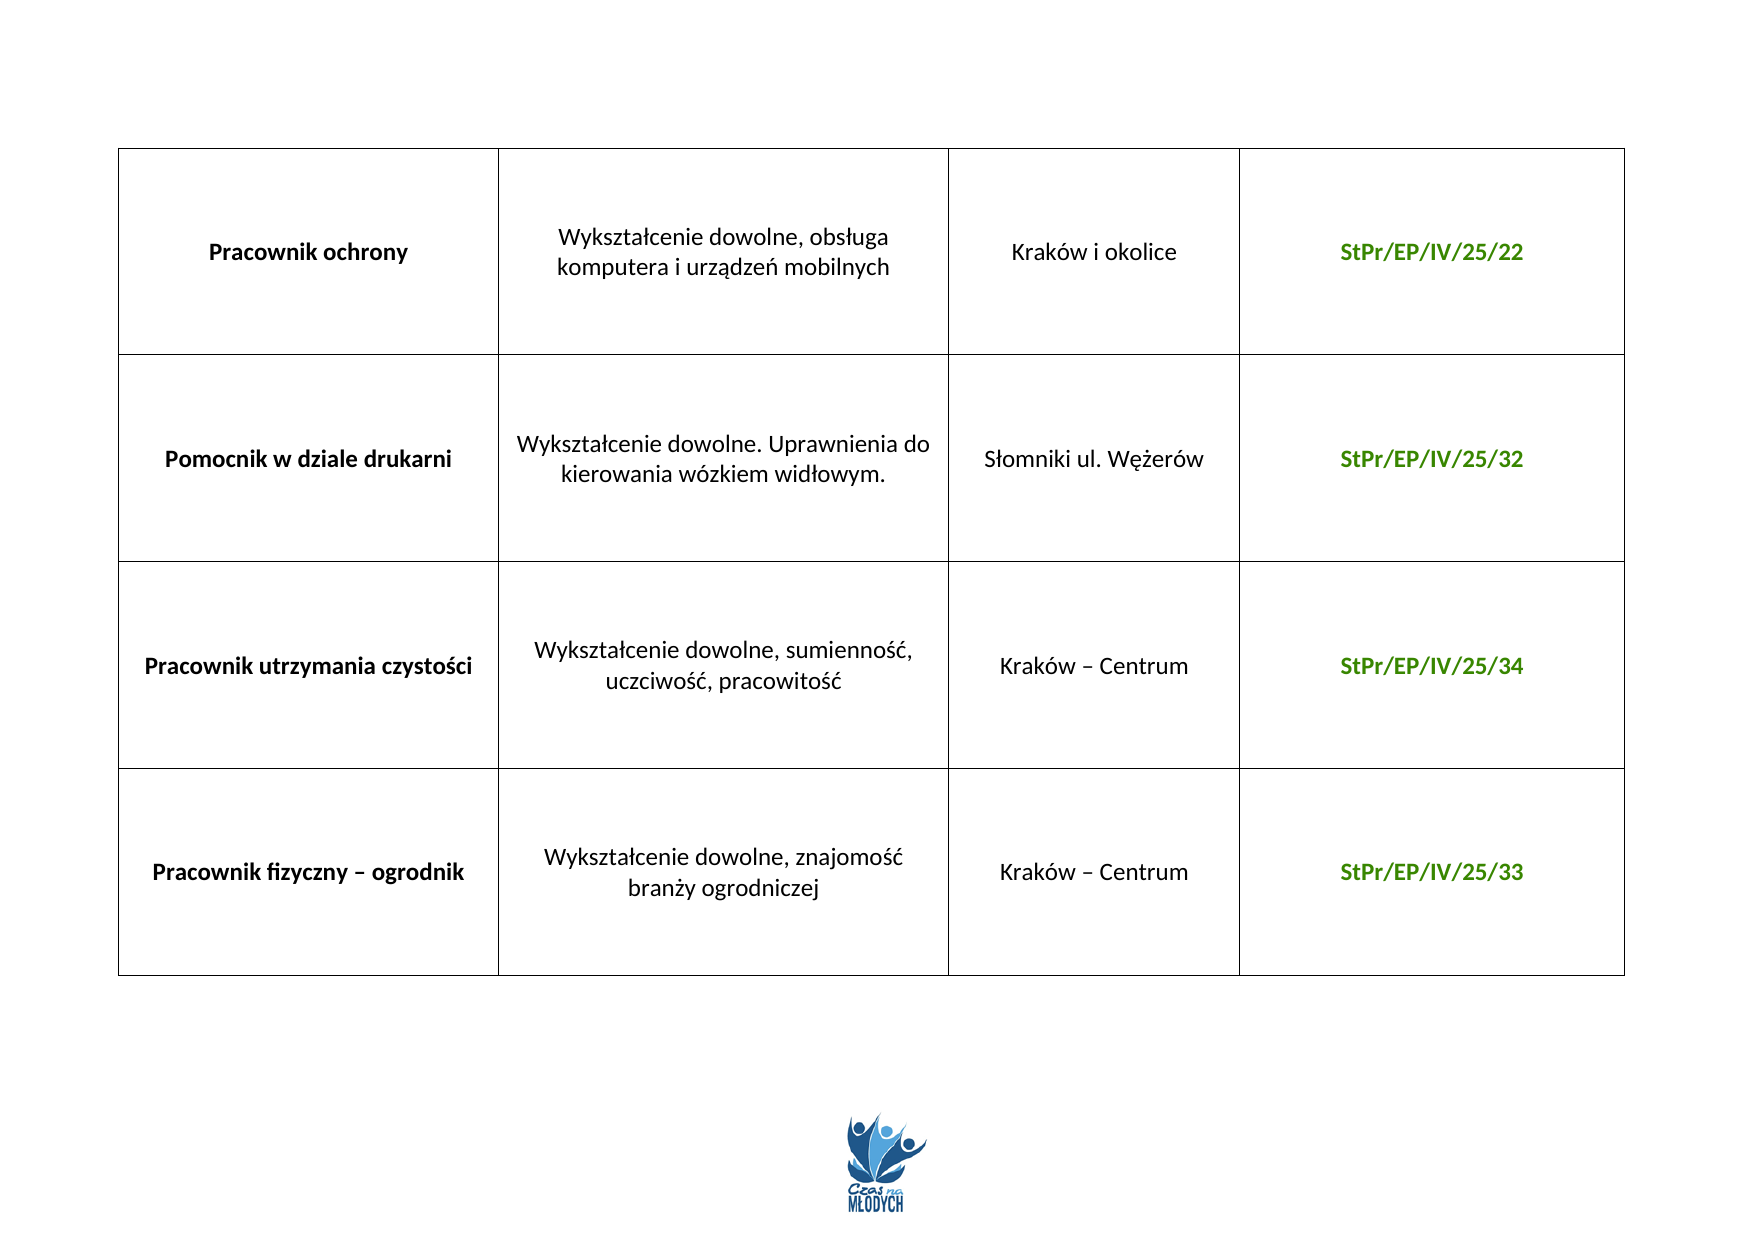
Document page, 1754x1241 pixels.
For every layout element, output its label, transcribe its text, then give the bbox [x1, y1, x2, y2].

table_cell Kraków – Centrum [949, 769, 1239, 975]
table_cell Pracownik fizyczny – ogrodnik [119, 769, 498, 975]
table_cell Kraków i okolice [949, 149, 1239, 354]
table_cell StPr/EP/IV/25/33 [1240, 769, 1624, 975]
table_cell Wykształcenie dowolne, sumienność, uczciwość, pracowitość [499, 562, 948, 768]
table_cell Kraków – Centrum [949, 562, 1239, 768]
picture [819, 1103, 938, 1220]
table_cell StPr/EP/IV/25/32 [1240, 355, 1624, 561]
table_cell StPr/EP/IV/25/22 [1240, 149, 1624, 354]
table_cell StPr/EP/IV/25/34 [1240, 562, 1624, 768]
table_cell Słomniki ul. Wężerów [949, 355, 1239, 561]
table_cell Wykształcenie dowolne. Uprawnienia do kierowania wózkiem widłowym. [499, 355, 948, 561]
table_cell Pracownik utrzymania czystości [119, 562, 498, 768]
table_cell Pomocnik w dziale drukarni [119, 355, 498, 561]
table_cell Pracownik ochrony [119, 149, 498, 354]
table_cell Wykształcenie dowolne, znajomość branży ogrodniczej [499, 769, 948, 975]
table_cell Wykształcenie dowolne, obsługa komputera i urządzeń mobilnych [499, 149, 948, 354]
